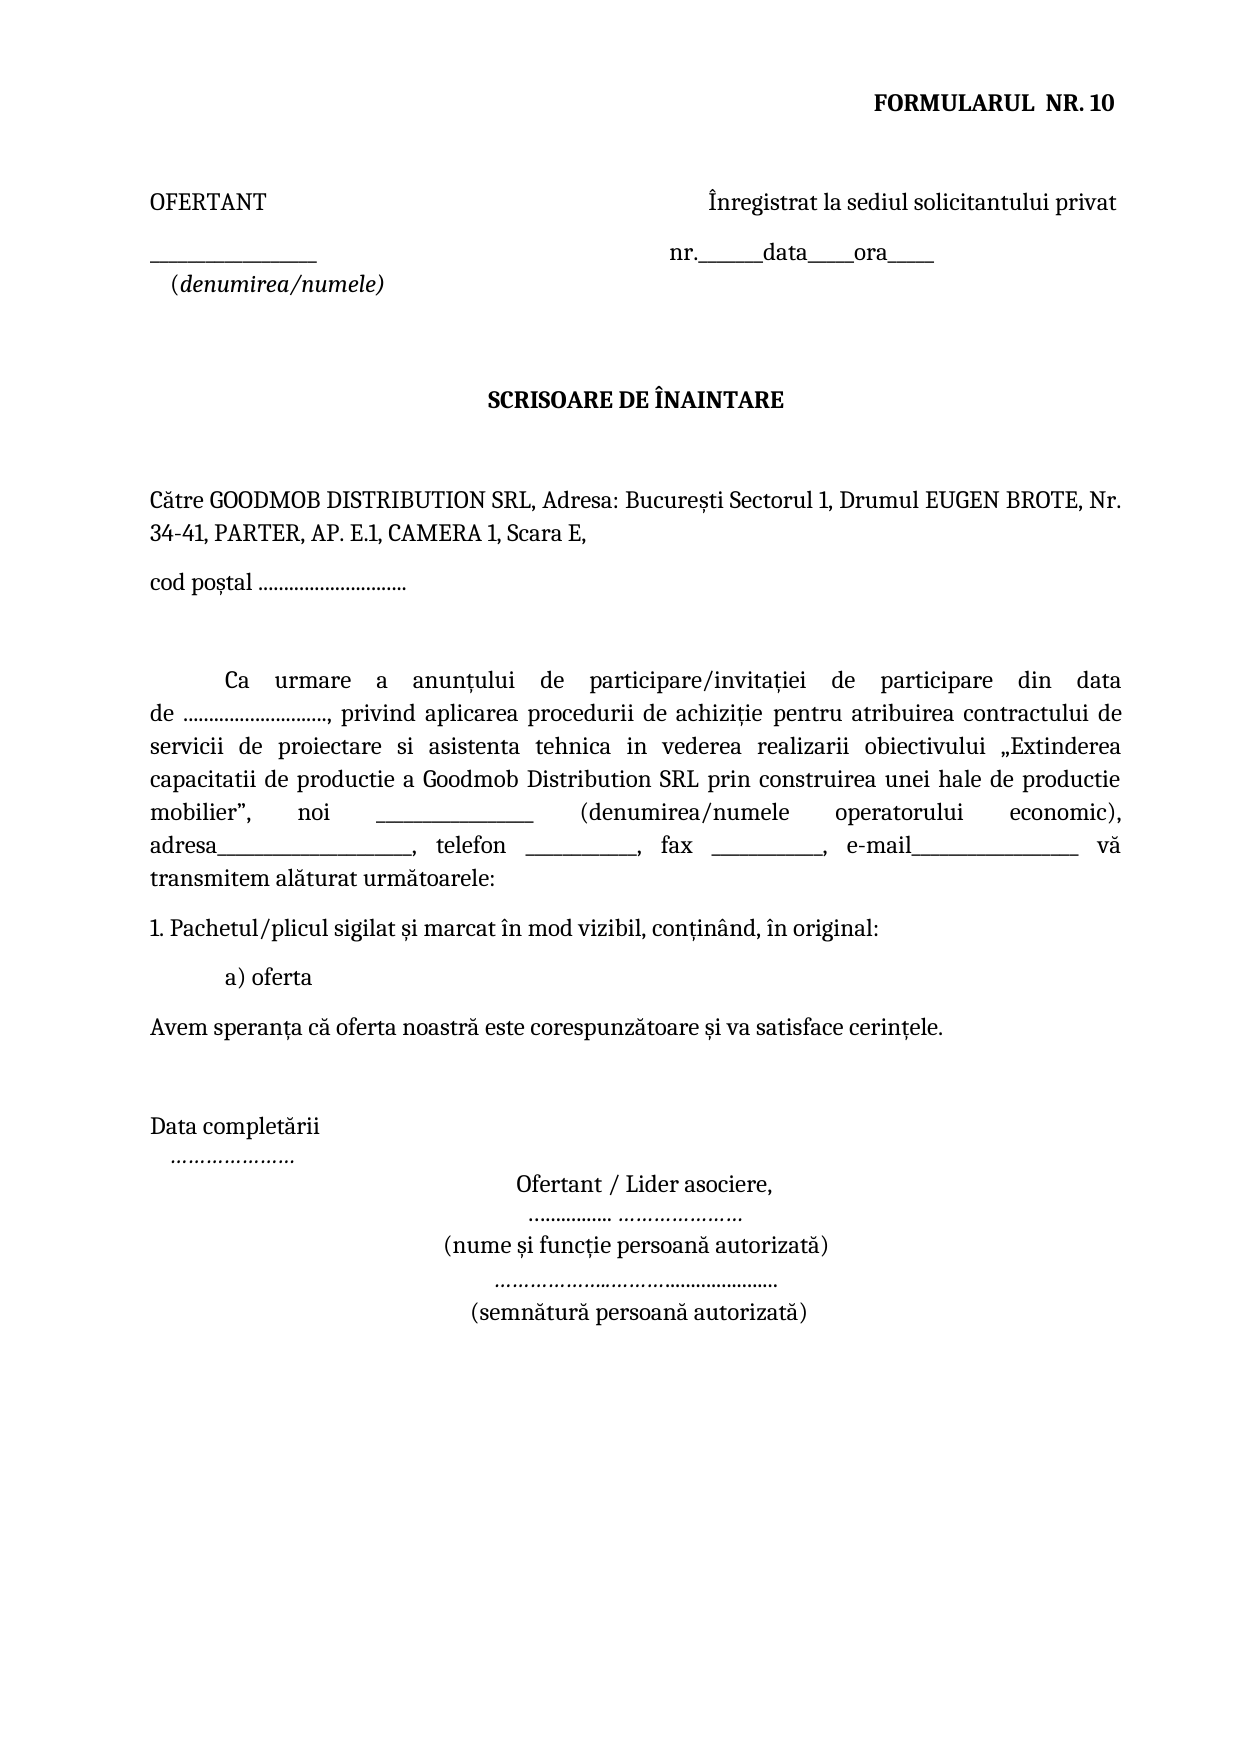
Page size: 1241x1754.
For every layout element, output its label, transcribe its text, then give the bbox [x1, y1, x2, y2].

text Ofertant / Lider asociere, [157, 1170, 1115, 1198]
text OFERTANT Înregistrat la sediul solicitantului privat [150, 188, 1122, 216]
text a) oferta [150, 963, 1122, 992]
text Ca urmare a anunțului de participare/invitației de participare din data de ............................, privind aplicarea procedurii de achiziție pentru atribuirea contractului de servicii de proiectare si asistenta tehnica in vederea realizarii obiectivului „Extinderea capacitatii de productie a Goodmob Distribution SRL prin construirea unei hale de productie mobilier”, noi _________________ (denumirea/numele operatorului economic), adresa_____________________, telefon ____________, fax ____________, e-mail__________________ vă transmitem alăturat următoarele: [150, 666, 1122, 892]
text Avem speranța că oferta noastră este corespunzătoare și va satisface cerințele. [150, 1013, 1122, 1042]
text FORMULARUL NR. 10 [157, 89, 1115, 117]
text Data completării [150, 1112, 1115, 1141]
text SCRISOARE DE ÎNAINTARE [150, 386, 1122, 415]
text __________________ nr._______data_____ora_____ [150, 237, 1122, 266]
text (nume și funcție persoană autorizată) [157, 1231, 1115, 1260]
text …............. ………………… [157, 1198, 1115, 1227]
text (semnătură persoană autorizată) [157, 1297, 1115, 1326]
text 1. Pachetul/plicul sigilat și marcat în mod vizibil, conținând, în original: [150, 913, 1122, 942]
text ………………..………...................... [157, 1264, 1115, 1293]
text ………………… [157, 1141, 1115, 1170]
text Către GOODMOB DISTRIBUTION SRL, Adresa: Bucureşti Sectorul 1, Drumul EUGEN BROTE, Nr. 34-41, PARTER, AP. E.1, CAMERA 1, Scara E, [150, 486, 1122, 547]
text (denumirea/numele) [157, 270, 1115, 299]
text cod poștal ............................. [150, 568, 1122, 597]
